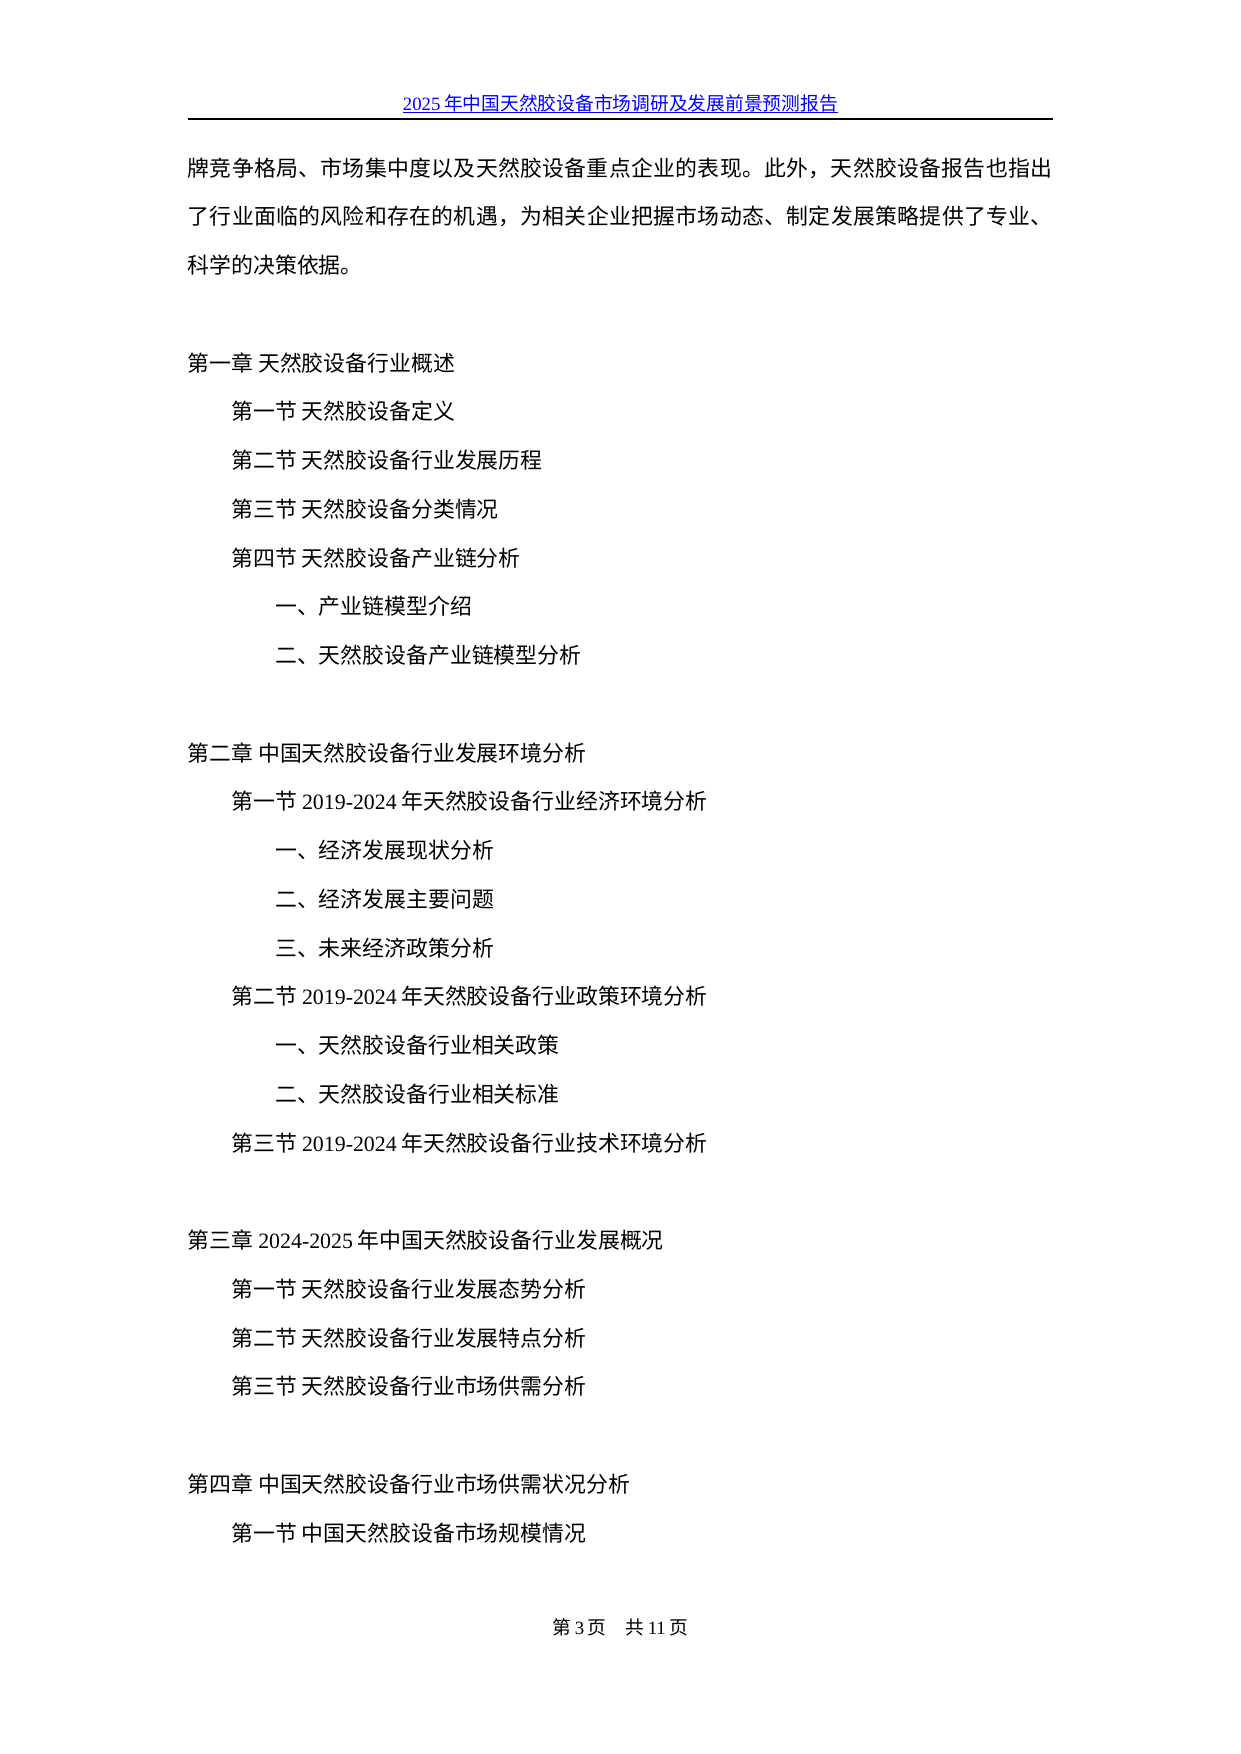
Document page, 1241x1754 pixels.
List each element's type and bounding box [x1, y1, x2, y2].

text [187, 150, 1053, 1548]
